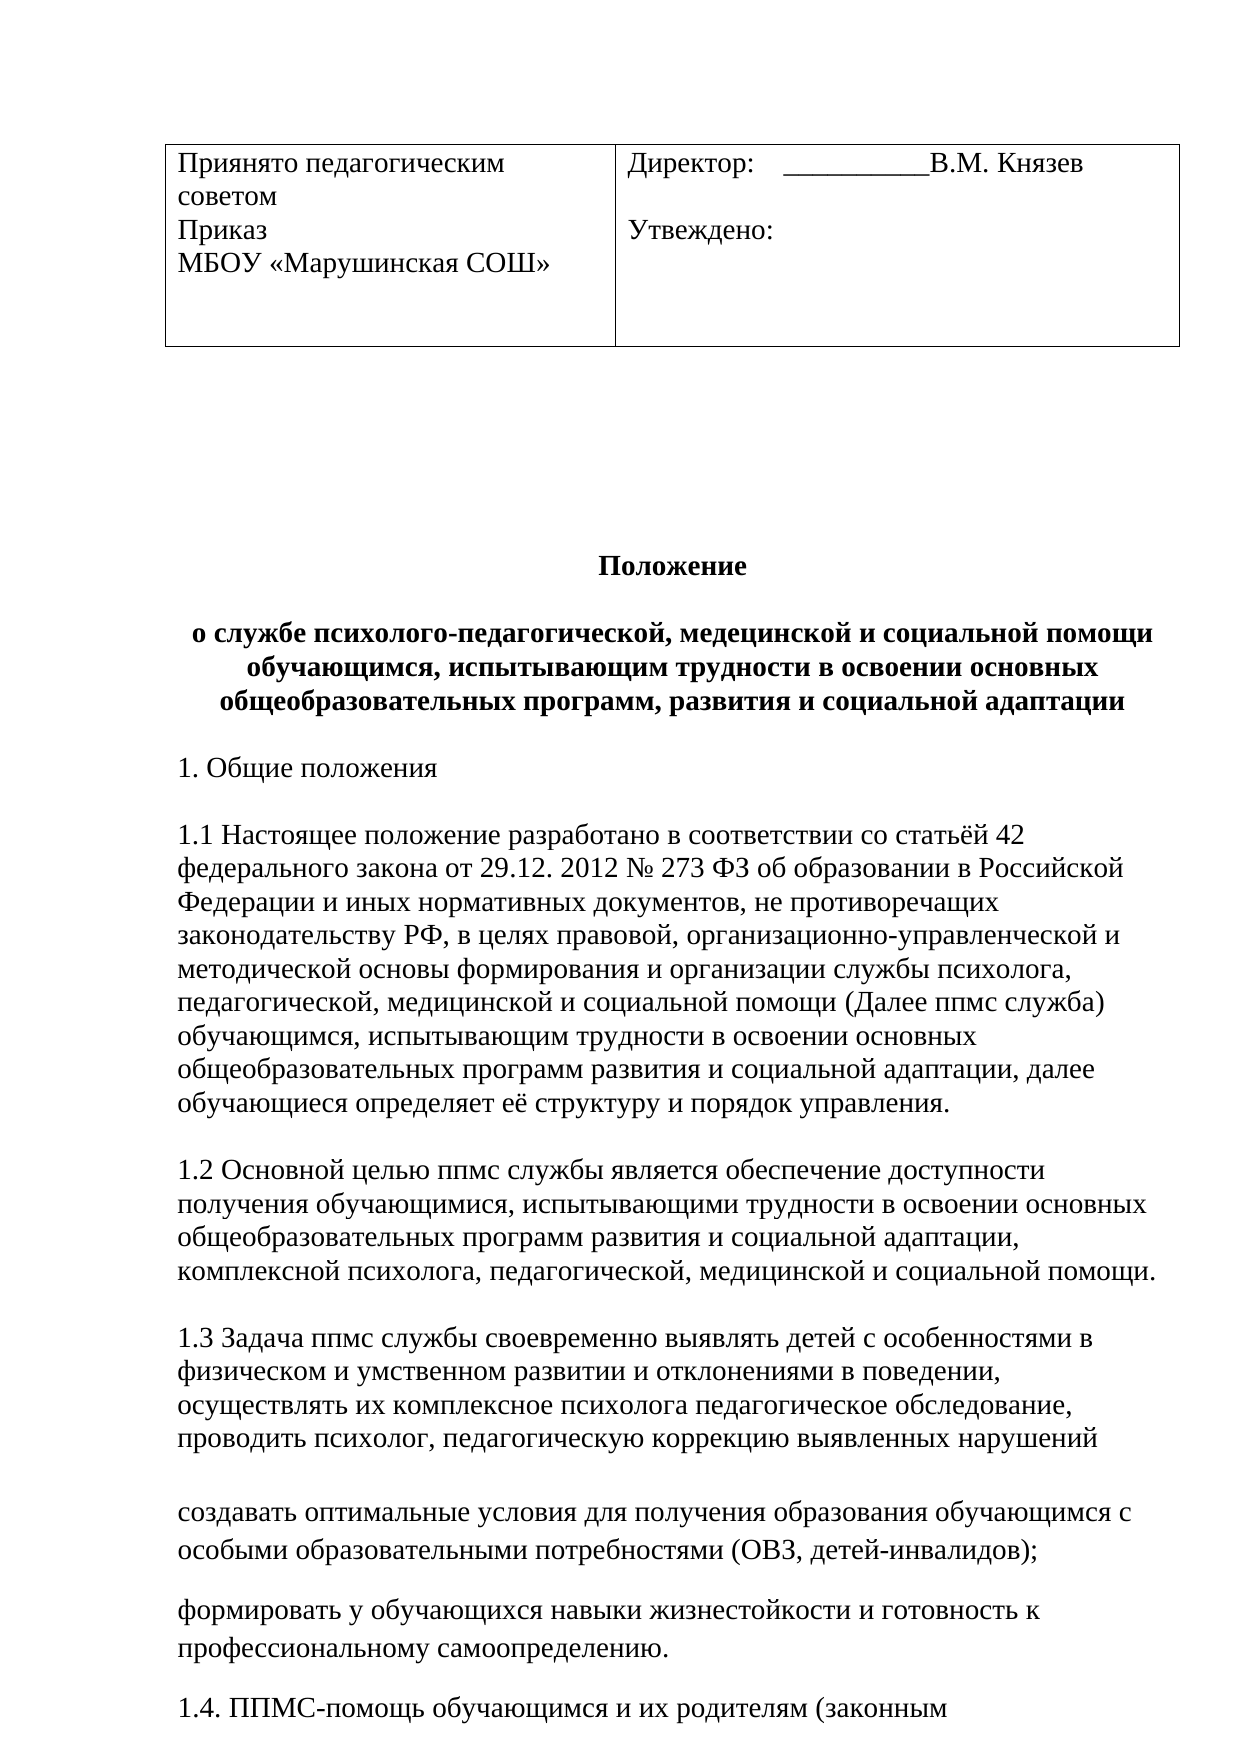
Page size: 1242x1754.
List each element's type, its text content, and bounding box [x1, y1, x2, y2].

text 1.3 Задача ппмс службы своевременно выявлять детей с особенностями в физическом и умственном развитии и отклонениями в поведении, осуществлять их комплексное психолога педагогическое обследование, проводить психолог, педагогическую коррекцию выявленных нарушений [177, 1320, 1168, 1454]
table_header Приянято педагогическим советом Приказ МБОУ «Марушинская СОШ» [166, 145, 615, 346]
list Общие положения [177, 750, 1168, 783]
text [177, 1690, 1135, 1723]
text создавать оптимальные условия для получения образования обучающимся с особыми образовательными потребностями (ОВЗ, детей-инвалидов); [177, 1494, 1135, 1566]
list 1.2 Основной целью ппмс службы является обеспечение доступности получения обучающимися, испытывающими трудности в освоении основных общеобразовательных программ развития и социальной адаптации, комплексной психолога, педагогической, медицинской и социальной помощи. [1020, 1152, 1168, 1286]
text Положение [177, 548, 1168, 582]
table_header Директор: __________В.М. Князев Утвеждено: [616, 145, 1179, 346]
text о службе психолого-педагогической, медецинской и социальной помощи обучающимся, испытывающим трудности в освоении основных общеобразовательных программ, развития и социальной адаптации [177, 616, 1168, 716]
list 1.1 Настоящее положение разработано в соответствии со статьёй 42 федерального закона от 29.12. 2012 № 273 ФЗ об образовании в Российской Федерации и иных нормативных документов, не противоречащих законодательству РФ, в целях правовой, организационно-управленческой и методической основы формирования и организации службы психолога, педагогической, медицинской и социальной помощи (Далее ппмс служба) обучающимся, испытывающим трудности в освоении основных общеобразовательных программ развития и социальной адаптации, далее обучающиеся определяет её структуру и порядок управления. [177, 817, 1168, 1119]
text формировать у обучающихся навыки жизнестойкости и готовность к профессиональному самоопределению. [177, 1592, 1135, 1663]
